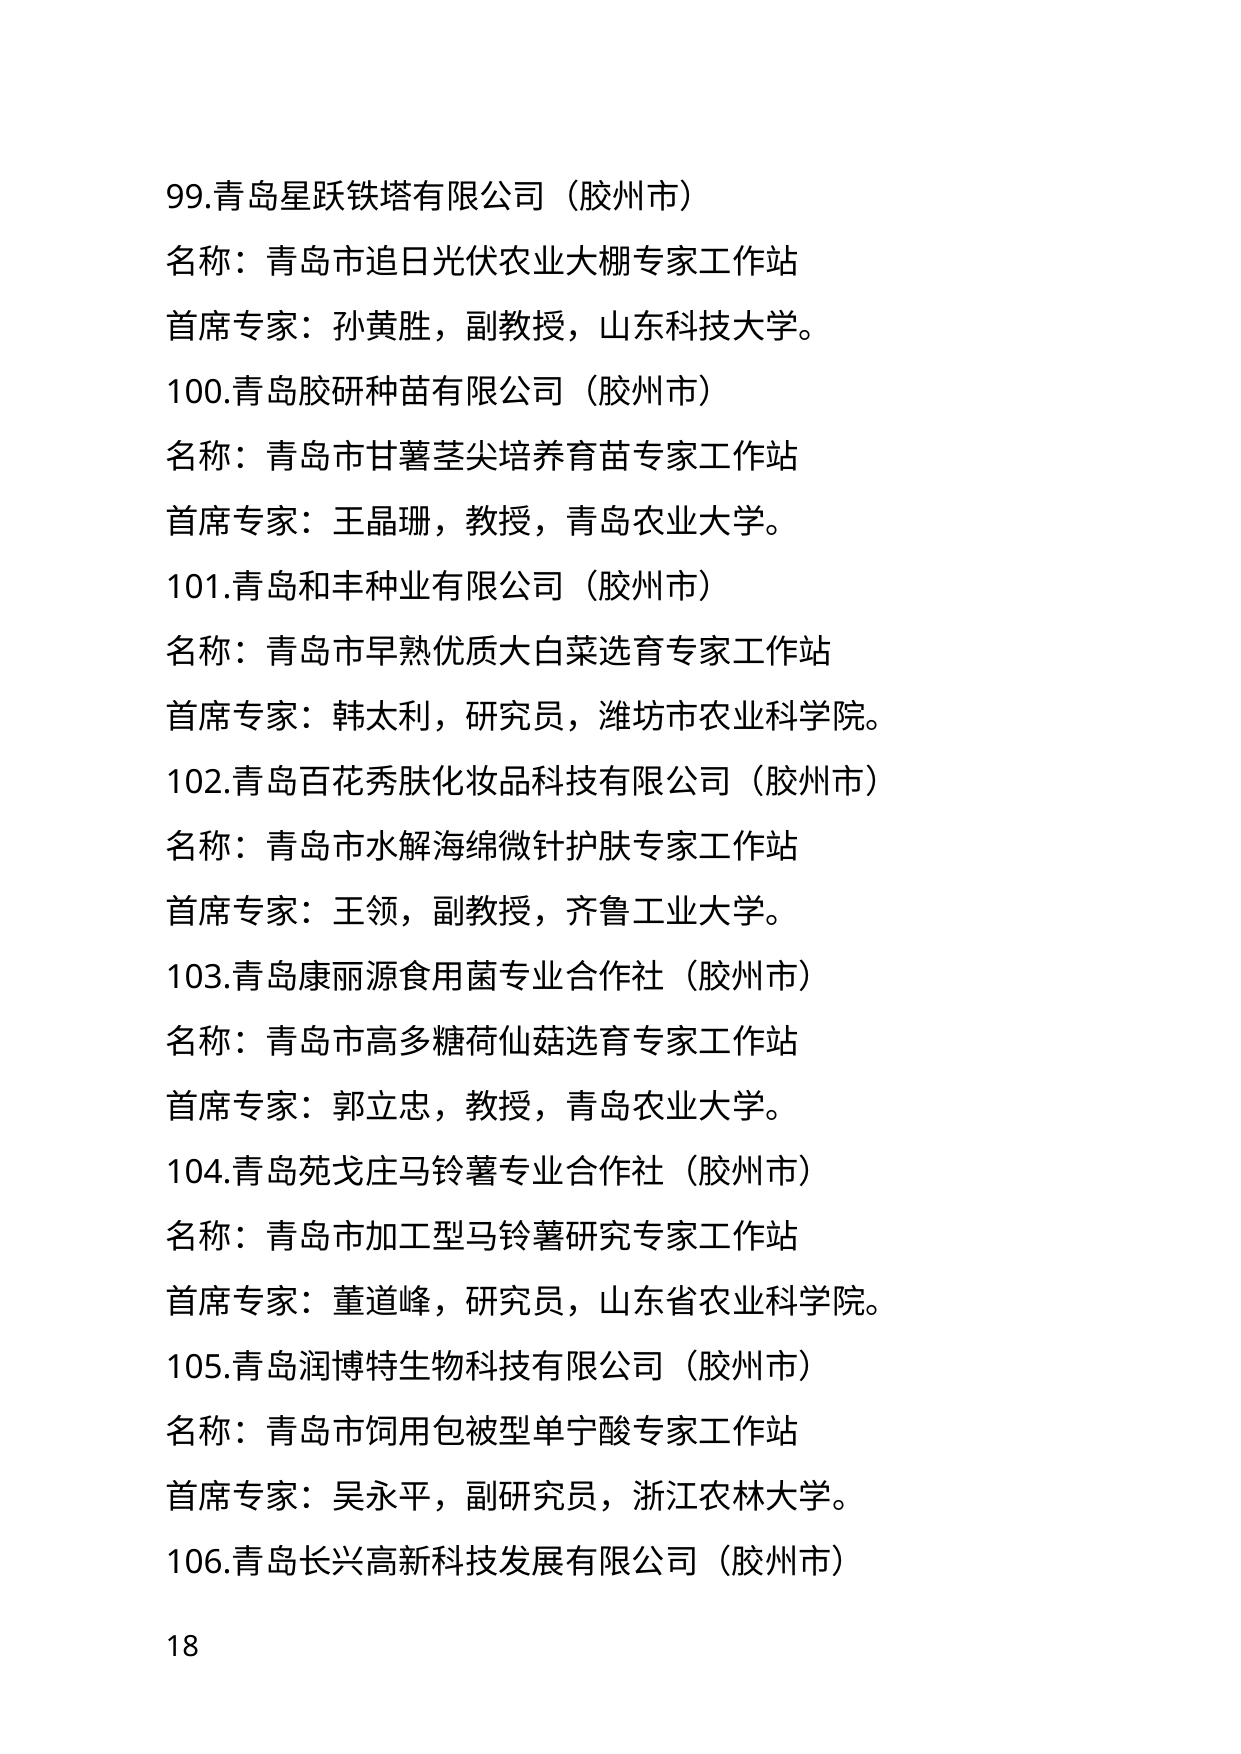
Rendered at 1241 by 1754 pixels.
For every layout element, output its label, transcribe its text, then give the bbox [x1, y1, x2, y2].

text 首席专家：董道峰，研究员，山东省农业科学院。 [165, 1267, 1087, 1332]
text 100.青岛胶研种苗有限公司（胶州市） [165, 357, 1087, 422]
text 首席专家：王晶珊，教授，青岛农业大学。 [165, 487, 1087, 552]
text 名称：青岛市饲用包被型单宁酸专家工作站 [165, 1397, 1087, 1462]
text 名称：青岛市追日光伏农业大棚专家工作站 [165, 227, 1087, 292]
text 首席专家：吴永平，副研究员，浙江农林大学。 [165, 1462, 1087, 1527]
text 105.青岛润博特生物科技有限公司（胶州市） [165, 1332, 1087, 1397]
text 103.青岛康丽源食用菌专业合作社（胶州市） [165, 942, 1087, 1007]
text 首席专家：王领，副教授，齐鲁工业大学。 [165, 877, 1087, 942]
text 名称：青岛市早熟优质大白菜选育专家工作站 [165, 617, 1087, 682]
text 首席专家：孙黄胜，副教授，山东科技大学。 [165, 292, 1087, 357]
text 首席专家：郭立忠，教授，青岛农业大学。 [165, 1072, 1087, 1137]
text 102.青岛百花秀肤化妆品科技有限公司（胶州市） [165, 747, 1087, 812]
text 名称：青岛市加工型马铃薯研究专家工作站 [165, 1202, 1087, 1267]
text 名称：青岛市甘薯茎尖培养育苗专家工作站 [165, 422, 1087, 487]
text 99.青岛星跃铁塔有限公司（胶州市） [165, 162, 1087, 227]
text 首席专家：韩太利，研究员，潍坊市农业科学院。 [165, 682, 1087, 747]
text 104.青岛苑戈庄马铃薯专业合作社（胶州市） [165, 1137, 1087, 1202]
text 名称：青岛市高多糖荷仙菇选育专家工作站 [165, 1007, 1087, 1072]
text 名称：青岛市水解海绵微针护肤专家工作站 [165, 812, 1087, 877]
text 106.青岛长兴高新科技发展有限公司（胶州市） [165, 1527, 1087, 1592]
text 101.青岛和丰种业有限公司（胶州市） [165, 552, 1087, 617]
